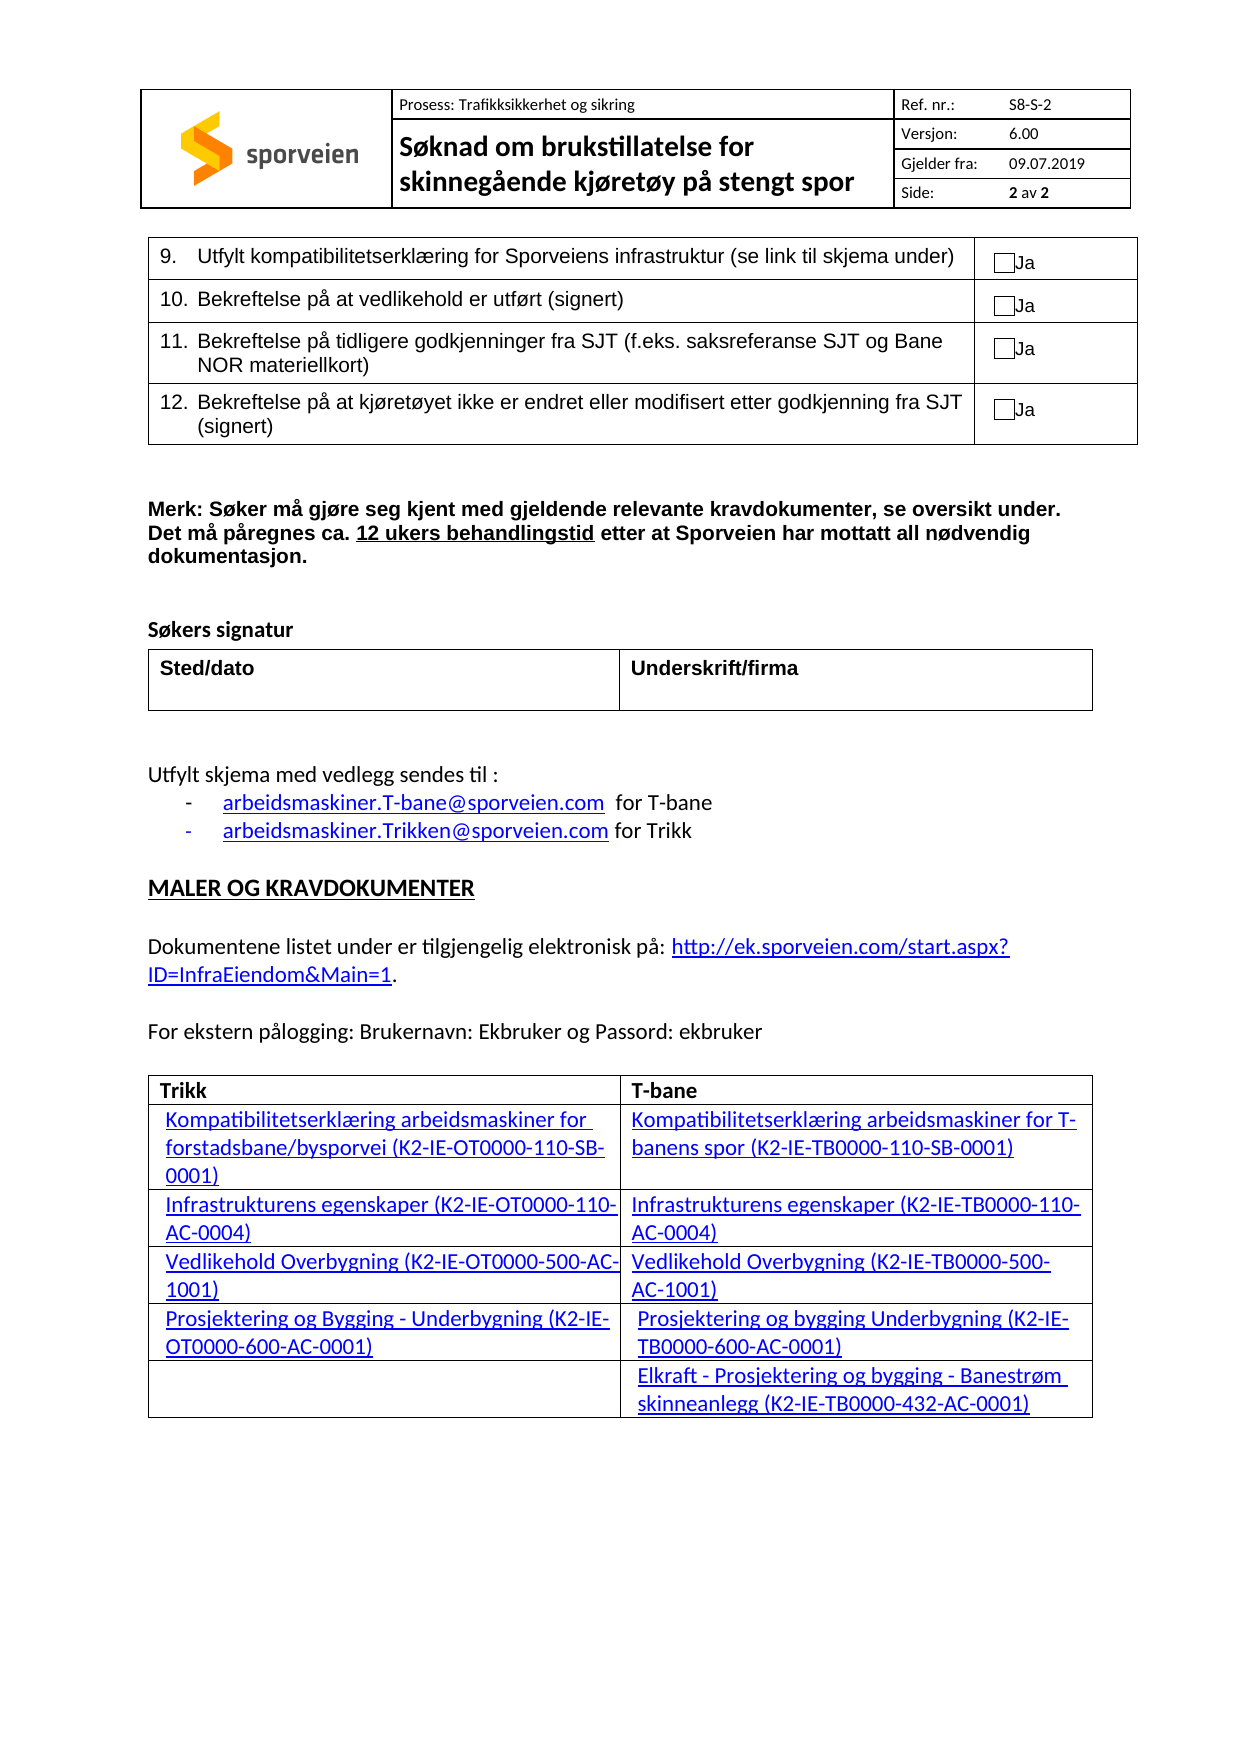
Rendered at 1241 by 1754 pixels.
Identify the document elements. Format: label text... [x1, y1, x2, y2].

table_cell Ja [975, 384, 1137, 444]
table_cell Vedlikehold Overbygning (K2-IE-TB0000-500-AC-1001) [621, 1247, 1092, 1303]
table_header Sted/dato [149, 650, 619, 710]
table_cell Ja [975, 238, 1137, 279]
subtitle Søkers signatur [148, 615, 1092, 643]
table_cell Ja [975, 280, 1137, 322]
table_cell Bekreftelse på at kjøretøyet ikke er endret eller modifisert etter godkjenning fra SJT (signert) [149, 384, 974, 444]
table_cell Infrastrukturens egenskaper (K2-IE-TB0000-110-AC-0004) [621, 1190, 1092, 1246]
table_cell Vedlikehold Overbygning (K2-IE-OT0000-500-AC-1001) [149, 1247, 620, 1303]
table_cell Bekreftelse på at vedlikehold er utført (signert) [149, 280, 974, 322]
table_cell Utfylt kompatibilitetserklæring for Sporveiens infrastruktur (se link til skjema under) [149, 238, 974, 279]
table_cell Kompatibilitetserklæring arbeidsmaskiner for T-banens spor (K2-IE-TB0000-110-SB-0001) [621, 1105, 1092, 1189]
table_cell Prosjektering og Bygging - Underbygning (K2-IE-OT0000-600-AC-0001) [149, 1304, 620, 1360]
table_cell [149, 1361, 620, 1417]
table_header Underskrift/firma [620, 650, 1092, 710]
table_cell Elkraft - Prosjektering og bygging - Banestrøm skinneanlegg (K2-IE-TB0000-432-AC-0001) [621, 1361, 1092, 1417]
table_cell Ja [975, 323, 1137, 383]
table_header Trikk [149, 1076, 620, 1104]
text For ekstern pålogging: Brukernavn: Ekbruker og Passord: ekbruker [148, 1017, 1122, 1046]
table_cell Prosjektering og bygging Underbygning (K2-IE-TB0000-600-AC-0001) [621, 1304, 1092, 1360]
text Merk: Søker må gjøre seg kjent med gjeldende relevante kravdokumenter, se oversikt under. Det må påregnes ca. 12 ukers behandlingstid etter at Sporveien har mottatt all nødvendig dokumentasjon. [148, 496, 1092, 568]
list arbeidsmaskiner.Trikken@sporveien.com for Trikk [185, 817, 1092, 844]
list arbeidsmaskiner.T-bane@sporveien.com for T-bane [185, 788, 1092, 817]
picture [182, 111, 357, 186]
table_header T-bane [621, 1076, 1092, 1104]
table_cell Bekreftelse på tidligere godkjenninger fra SJT (f.eks. saksreferanse SJT og Bane NOR materiellkort) [149, 323, 974, 383]
table_cell Kompatibilitetserklæring arbeidsmaskiner for forstadsbane/bysporvei (K2-IE-OT0000-110-SB-0001) [149, 1105, 620, 1189]
text MALER OG KRAVDOKUMENTER [148, 873, 1092, 903]
text Dokumentene listet under er tilgjengelig elektronisk på: http://ek.sporveien.com/start.aspx?ID=InfraEiendom&Main=1. [148, 932, 1122, 988]
table_cell Infrastrukturens egenskaper (K2-IE-OT0000-110-AC-0004) [149, 1190, 620, 1246]
text Utfylt skjema med vedlegg sendes til : [148, 761, 1092, 788]
